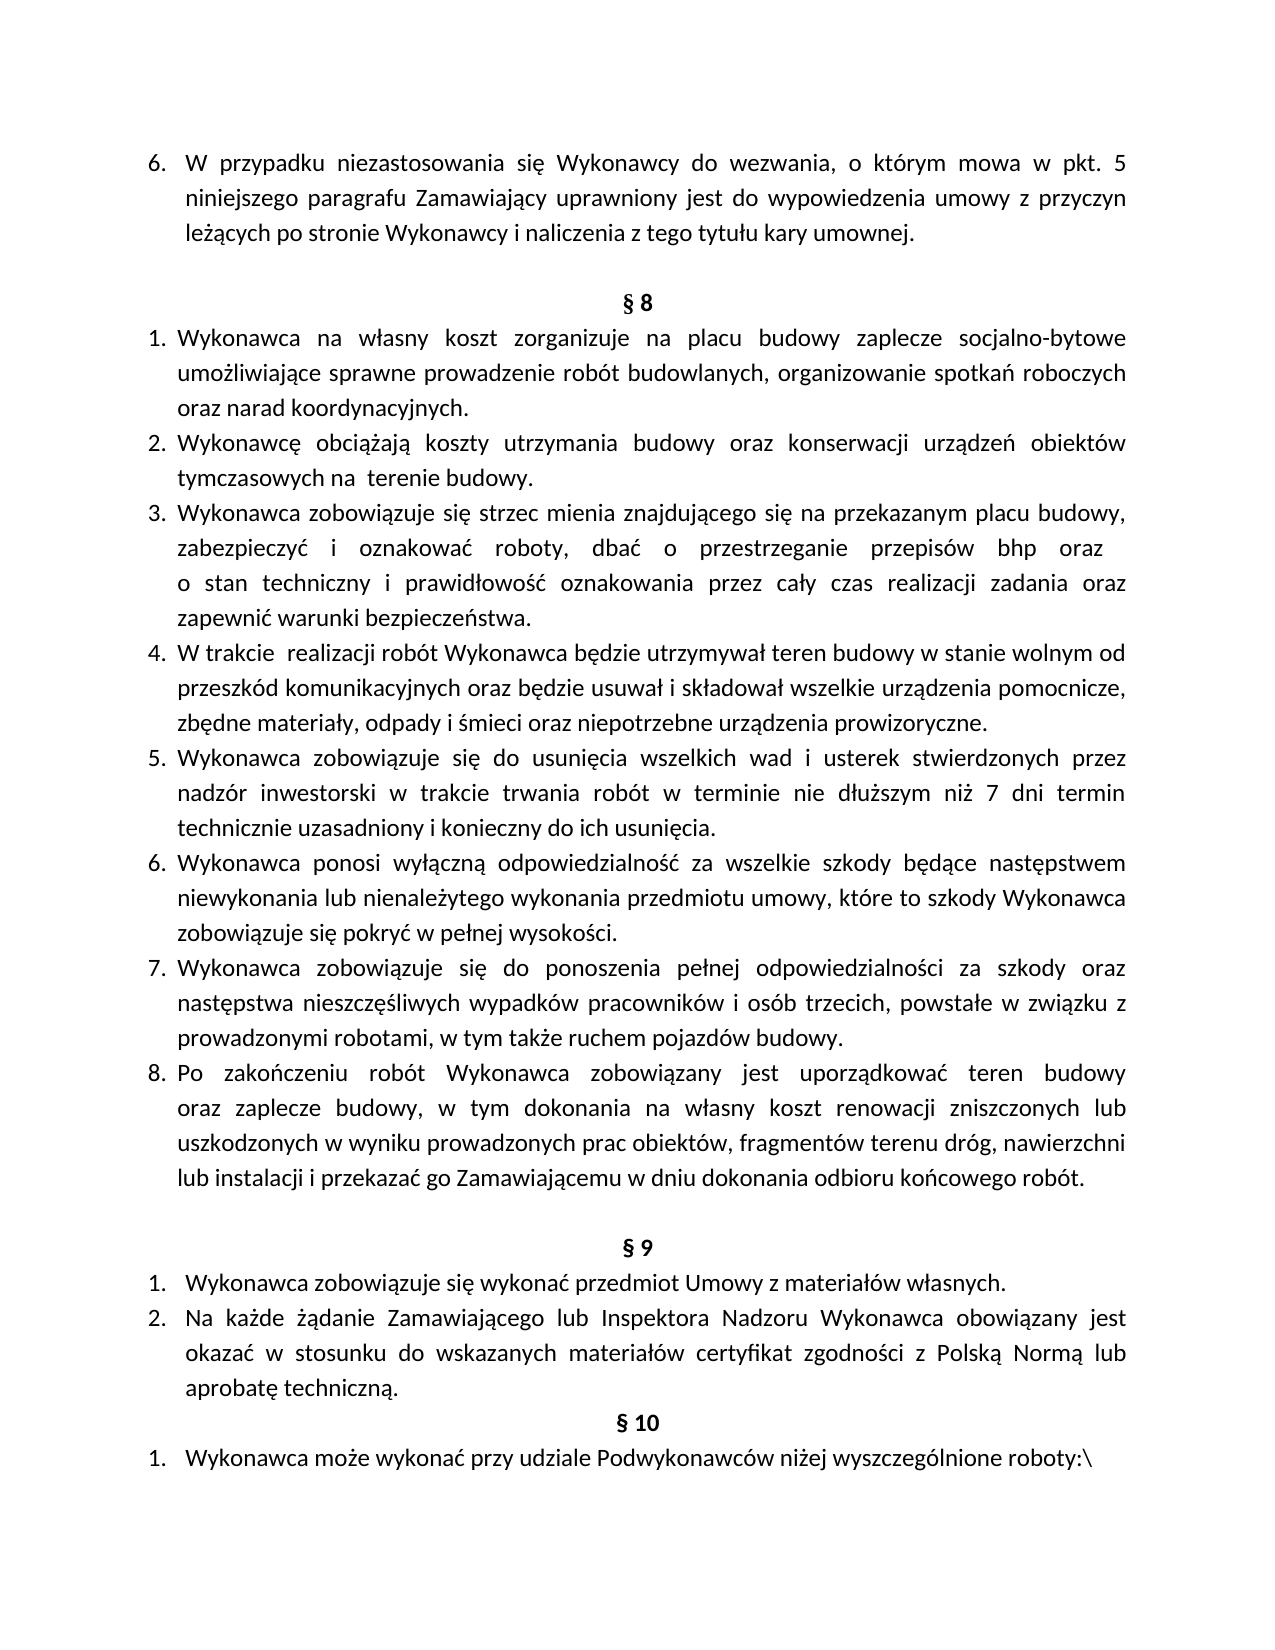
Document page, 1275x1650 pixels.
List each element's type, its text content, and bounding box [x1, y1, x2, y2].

list Wykonawca zobowiązuje się do ponoszenia pełnej odpowiedzialności za szkody oraz następstwa nieszczęśliwych wypadków pracowników i osób trzecich, powstałe w związku z prowadzonymi robotami, w tym także ruchem pojazdów budowy. [148, 953, 1127, 1053]
text § 9 [148, 1233, 1127, 1263]
list Na każde żądanie Zamawiającego lub Inspektora Nadzoru Wykonawca obowiązany jest okazać w stosunku do wskazanych materiałów certyfikat zgodności z Polską Normą lub aprobatę techniczną. [148, 1303, 1127, 1403]
text § 10 [148, 1408, 1127, 1438]
list Wykonawca ponosi wyłączną odpowiedzialność za wszelkie szkody będące następstwem niewykonania lub nienależytego wykonania przedmiotu umowy, które to szkody Wykonawca zobowiązuje się pokryć w pełnej wysokości. [148, 848, 1127, 948]
text 8 [148, 288, 1127, 318]
list Wykonawca zobowiązuje się wykonać przedmiot Umowy z materiałów własnych. [148, 1268, 1127, 1298]
list Po zakończeniu robót Wykonawca zobowiązany jest uporządkować teren budowy oraz zaplecze budowy, w tym dokonania na własny koszt renowacji zniszczonych lub uszkodzonych w wyniku prowadzonych prac obiektów, fragmentów terenu dróg, nawierzchni lub instalacji i przekazać go Zamawiającemu w dniu dokonania odbioru końcowego robót. [148, 1058, 1127, 1193]
list W trakcie realizacji robót Wykonawca będzie utrzymywał teren budowy w stanie wolnym od przeszkód komunikacyjnych oraz będzie usuwał i składował wszelkie urządzenia pomocnicze, zbędne materiały, odpady i śmieci oraz niepotrzebne urządzenia prowizoryczne. [148, 638, 1127, 738]
list Wykonawca na własny koszt zorganizuje na placu budowy zaplecze socjalno-bytowe umożliwiające sprawne prowadzenie robót budowlanych, organizowanie spotkań roboczych oraz narad koordynacyjnych. [148, 323, 1127, 423]
list Wykonawca zobowiązuje się strzec mienia znajdującego się na przekazanym placu budowy, zabezpieczyć i oznakować roboty, dbać o przestrzeganie przepisów bhp oraz o stan techniczny i prawidłowość oznakowania przez cały czas realizacji zadania oraz zapewnić warunki bezpieczeństwa. [148, 498, 1127, 633]
list Wykonawcę obciążają koszty utrzymania budowy oraz konserwacji urządzeń obiektów tymczasowych na terenie budowy. [148, 428, 1127, 493]
list Wykonawca może wykonać przy udziale Podwykonawców niżej wyszczególnione roboty:\ [148, 1443, 1136, 1473]
list Wykonawca zobowiązuje się do usunięcia wszelkich wad i usterek stwierdzonych przez nadzór inwestorski w trakcie trwania robót w terminie nie dłuższym niż 7 dni termin technicznie uzasadniony i konieczny do ich usunięcia. [148, 743, 1127, 843]
list W przypadku niezastosowania się Wykonawcy do wezwania, o którym mowa w pkt. 5 niniejszego paragrafu Zamawiający uprawniony jest do wypowiedzenia umowy z przyczyn leżących po stronie Wykonawcy i naliczenia z tego tytułu kary umownej. [148, 148, 1127, 248]
